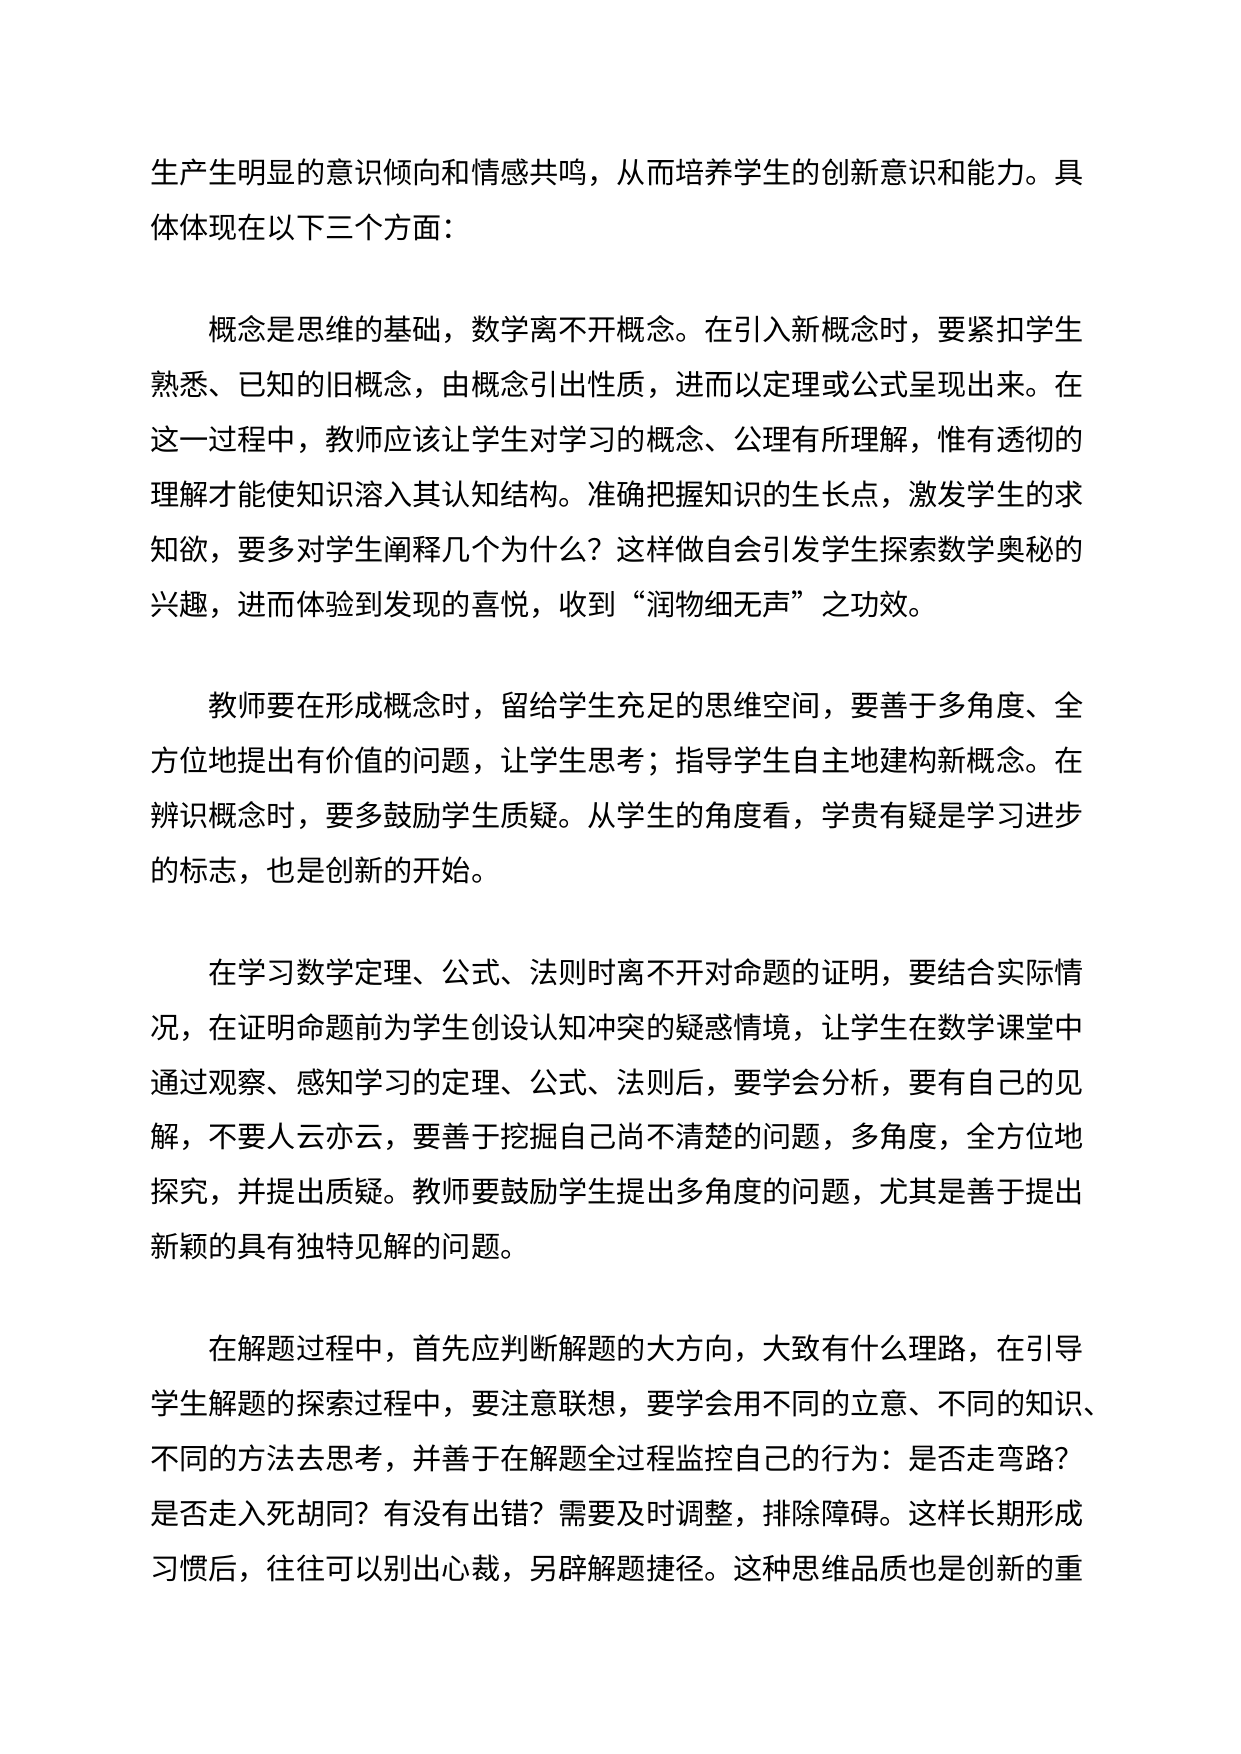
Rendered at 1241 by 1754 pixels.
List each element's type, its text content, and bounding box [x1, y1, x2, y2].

text 概念是思维的基础，数学离不开概念。在引入新概念时，要紧扣学生熟悉、已知的旧概念，由概念引出性质，进而以定理或公式呈现出来。在这一过程中，教师应该让学生对学习的概念、公理有所理解，惟有透彻的理解才能使知识溶入其认知结构。准确把握知识的生长点，激发学生的求知欲，要多对学生阐释几个为什么？这样做自会引发学生探索数学奥秘的兴趣，进而体验到发现的喜悦，收到“润物细无声”之功效。 [150, 307, 1090, 623]
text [150, 150, 1090, 247]
text 教师要在形成概念时，留给学生充足的思维空间，要善于多角度、全方位地提出有价值的问题，让学生思考；指导学生自主地建构新概念。在辨识概念时，要多鼓励学生质疑。从学生的角度看，学贵有疑是学习进步的标志，也是创新的开始。 [150, 683, 1090, 890]
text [150, 1326, 1090, 1587]
text 在学习数学定理、公式、法则时离不开对命题的证明，要结合实际情况，在证明命题前为学生创设认知冲突的疑惑情境，让学生在数学课堂中通过观察、感知学习的定理、公式、法则后，要学会分析，要有自己的见解，不要人云亦云，要善于挖掘自己尚不清楚的问题，多角度，全方位地探究，并提出质疑。教师要鼓励学生提出多角度的问题，尤其是善于提出新颖的具有独特见解的问题。 [150, 949, 1090, 1266]
